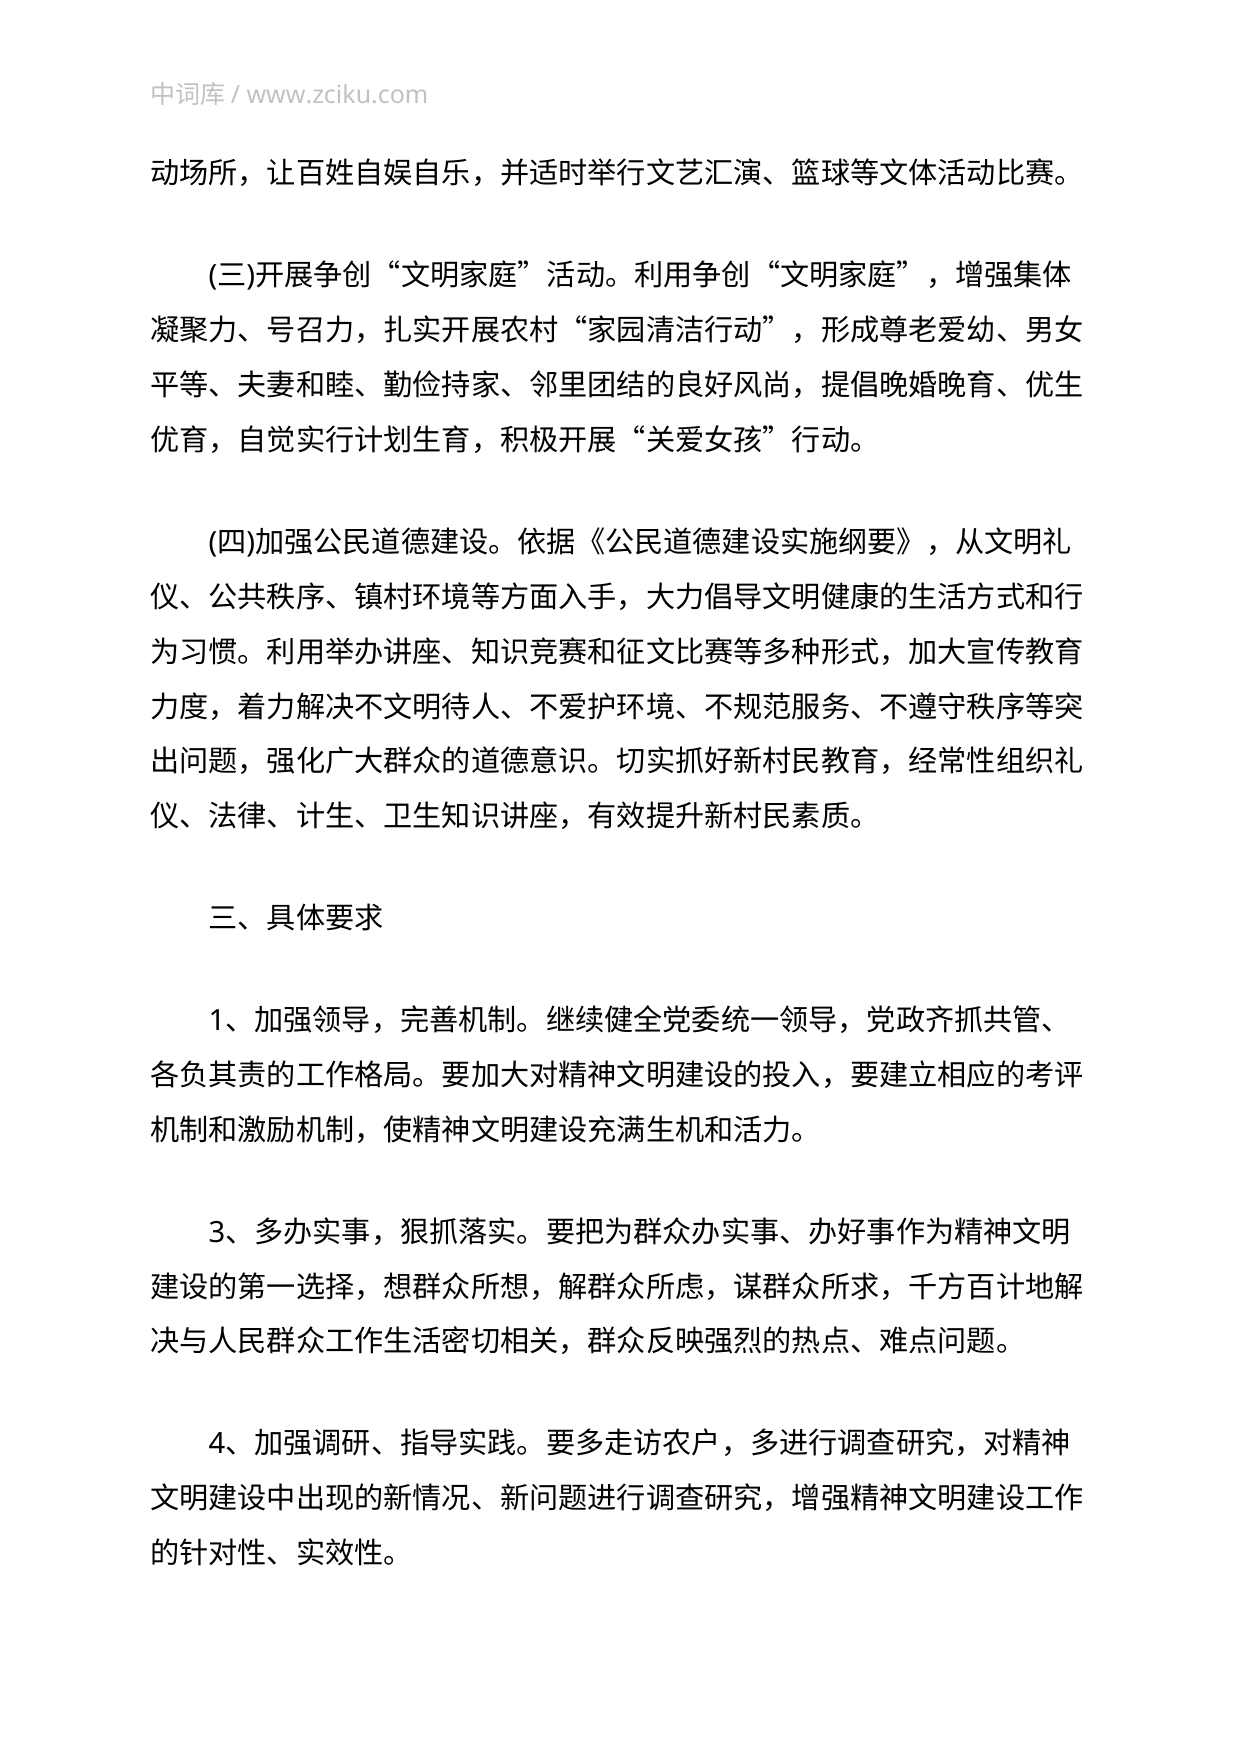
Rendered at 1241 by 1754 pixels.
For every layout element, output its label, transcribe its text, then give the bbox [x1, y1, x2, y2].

text 4、加强调研、指导实践。要多走访农户，多进行调查研究，对精神文明建设中出现的新情况、新问题进行调查研究，增强精神文明建设工作的针对性、实效性。 [150, 1420, 1090, 1572]
text (四)加强公民道德建设。依据《公民道德建设实施纲要》，从文明礼仪、公共秩序、镇村环境等方面入手，大力倡导文明健康的生活方式和行为习惯。利用举办讲座、知识竞赛和征文比赛等多种形式，加大宣传教育力度，着力解决不文明待人、不爱护环境、不规范服务、不遵守秩序等突出问题，强化广大群众的道德意识。切实抓好新村民教育，经常性组织礼仪、法律、计生、卫生知识讲座，有效提升新村民素质。 [150, 518, 1090, 835]
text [150, 150, 1090, 192]
text 1、加强领导，完善机制。继续健全党委统一领导，党政齐抓共管、各负其责的工作格局。要加大对精神文明建设的投入，要建立相应的考评机制和激励机制，使精神文明建设充满生机和活力。 [150, 996, 1090, 1149]
text 3、多办实事，狠抓落实。要把为群众办实事、办好事作为精神文明建设的第一选择，想群众所想，解群众所虑，谋群众所求，千方百计地解决与人民群众工作生活密切相关，群众反映强烈的热点、难点问题。 [150, 1208, 1090, 1360]
text 三、具体要求 [150, 895, 1090, 937]
text (三)开展争创“文明家庭”活动。利用争创“文明家庭”，增强集体凝聚力、号召力，扎实开展农村“家园清洁行动”，形成尊老爱幼、男女平等、夫妻和睦、勤俭持家、邻里团结的良好风尚，提倡晚婚晚育、优生优育，自觉实行计划生育，积极开展“关爱女孩”行动。 [150, 252, 1090, 459]
